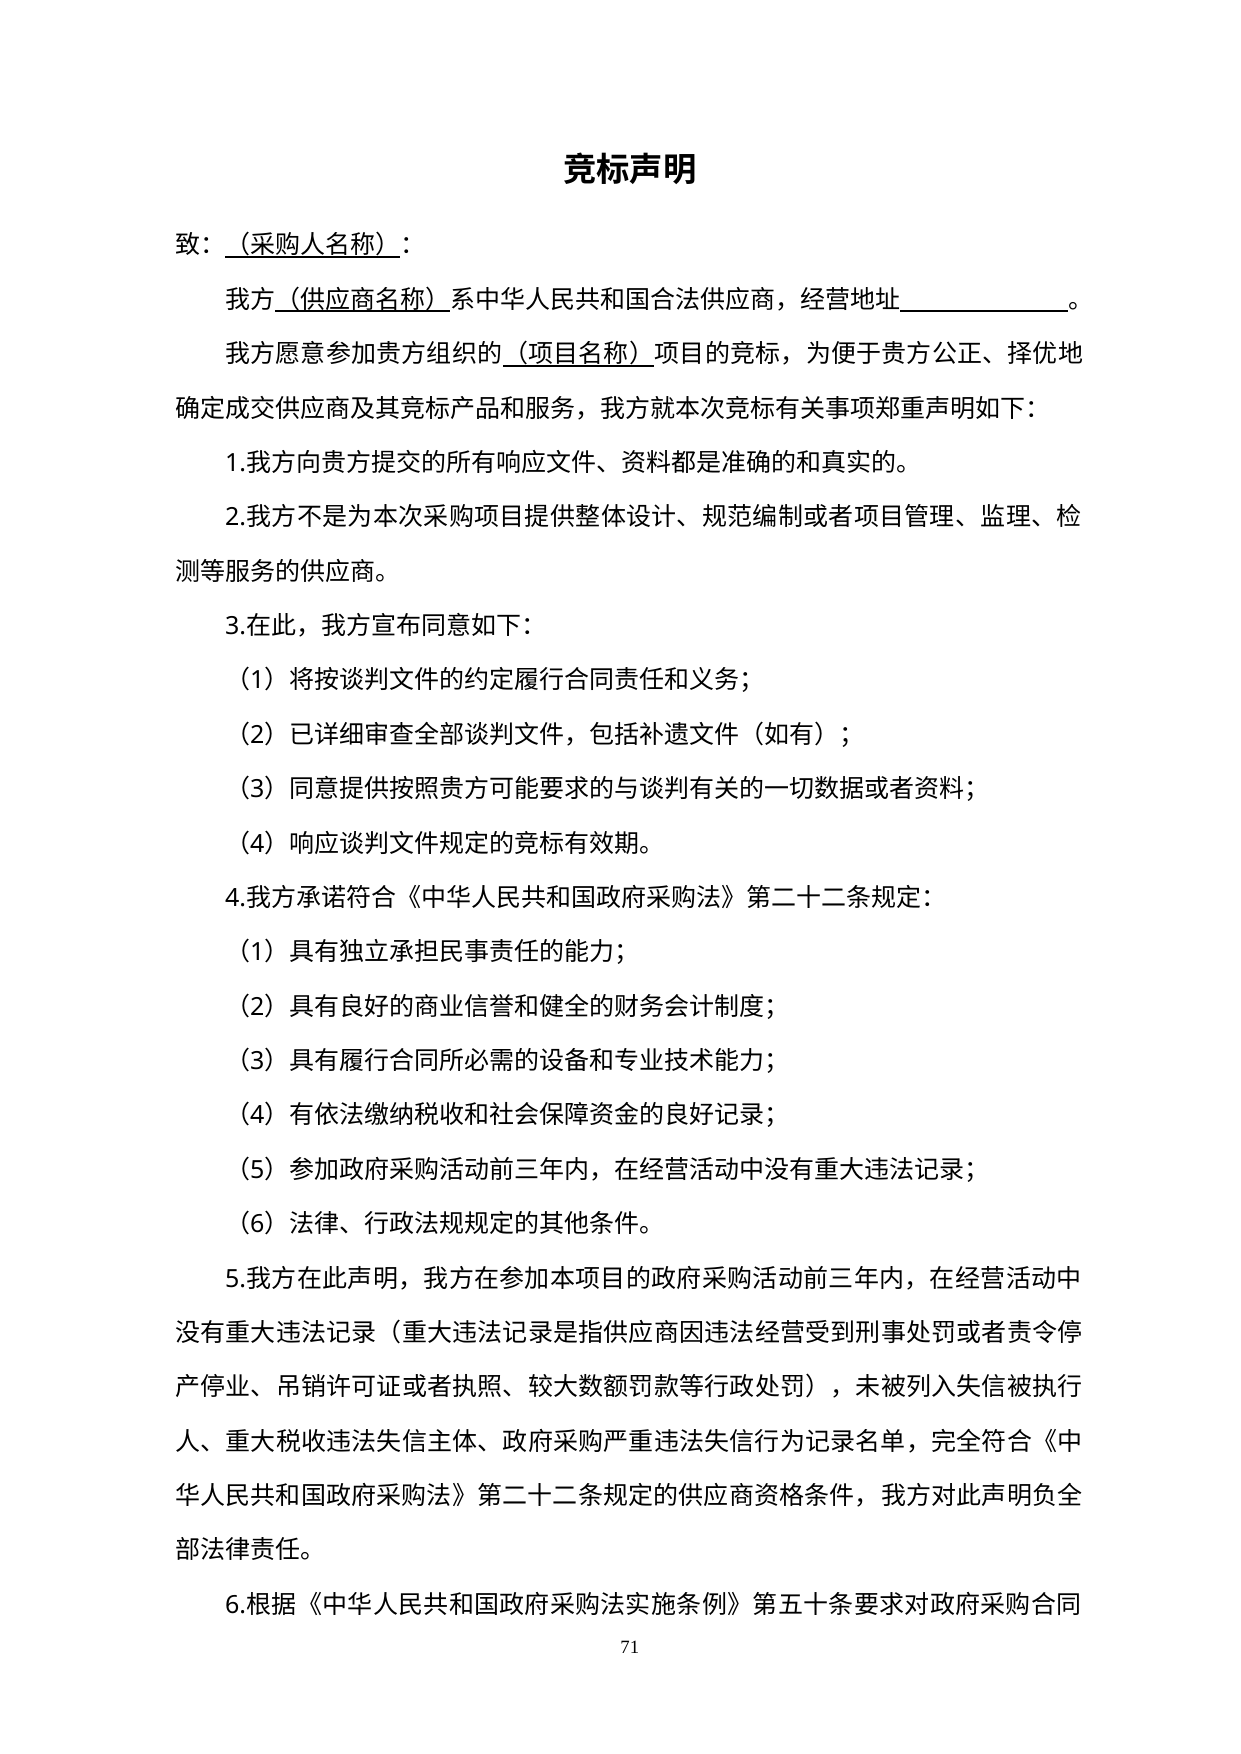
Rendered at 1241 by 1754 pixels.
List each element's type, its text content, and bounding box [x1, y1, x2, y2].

text 竞标声明 [175, 139, 1084, 192]
text （5）参加政府采购活动前三年内，在经营活动中没有重大违法记录； [175, 1149, 1084, 1186]
text （3）同意提供按照贵方可能要求的与谈判有关的一切数据或者资料； [175, 769, 1084, 805]
text （4）响应谈判文件规定的竞标有效期。 [175, 823, 1084, 859]
text 致：（采购人名称）： [175, 225, 1084, 261]
text （6）法律、行政法规规定的其他条件。 [175, 1204, 1084, 1240]
text （3）具有履行合同所必需的设备和专业技术能力； [175, 1041, 1084, 1077]
text 1.我方向贵方提交的所有响应文件、资料都是准确的和真实的。 [175, 442, 1084, 479]
text 我方愿意参加贵方组织的（项目名称）项目的竞标，为便于贵方公正、择优地确定成交供应商及其竞标产品和服务，我方就本次竞标有关事项郑重声明如下： [175, 334, 1084, 424]
text 2.我方不是为本次采购项目提供整体设计、规范编制或者项目管理、监理、检测等服务的供应商。 [175, 497, 1084, 587]
text （2）已详细审查全部谈判文件，包括补遗文件（如有）； [175, 714, 1084, 751]
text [175, 1584, 1084, 1621]
text （1）具有独立承担民事责任的能力； [175, 932, 1084, 968]
text （2）具有良好的商业信誉和健全的财务会计制度； [175, 986, 1084, 1022]
text （4）有依法缴纳税收和社会保障资金的良好记录； [175, 1095, 1084, 1131]
text （1）将按谈判文件的约定履行合同责任和义务； [175, 660, 1084, 696]
text 3.在此，我方宣布同意如下： [175, 606, 1084, 642]
text 我方（供应商名称）系中华人民共和国合法供应商，经营地址 。 [175, 279, 1084, 316]
text 4.我方承诺符合《中华人民共和国政府采购法》第二十二条规定： [175, 877, 1084, 914]
text 5.我方在此声明，我方在参加本项目的政府采购活动前三年内，在经营活动中没有重大违法记录（重大违法记录是指供应商因违法经营受到刑事处罚或者责令停产停业、吊销许可证或者执照、较大数额罚款等行政处罚），未被列入失信被执行人、重大税收违法失信主体、政府采购严重违法失信行为记录名单，完全符合《中华人民共和国政府采购法》第二十二条规定的供应商资格条件，我方对此声明负全部法律责任。 [175, 1258, 1084, 1566]
